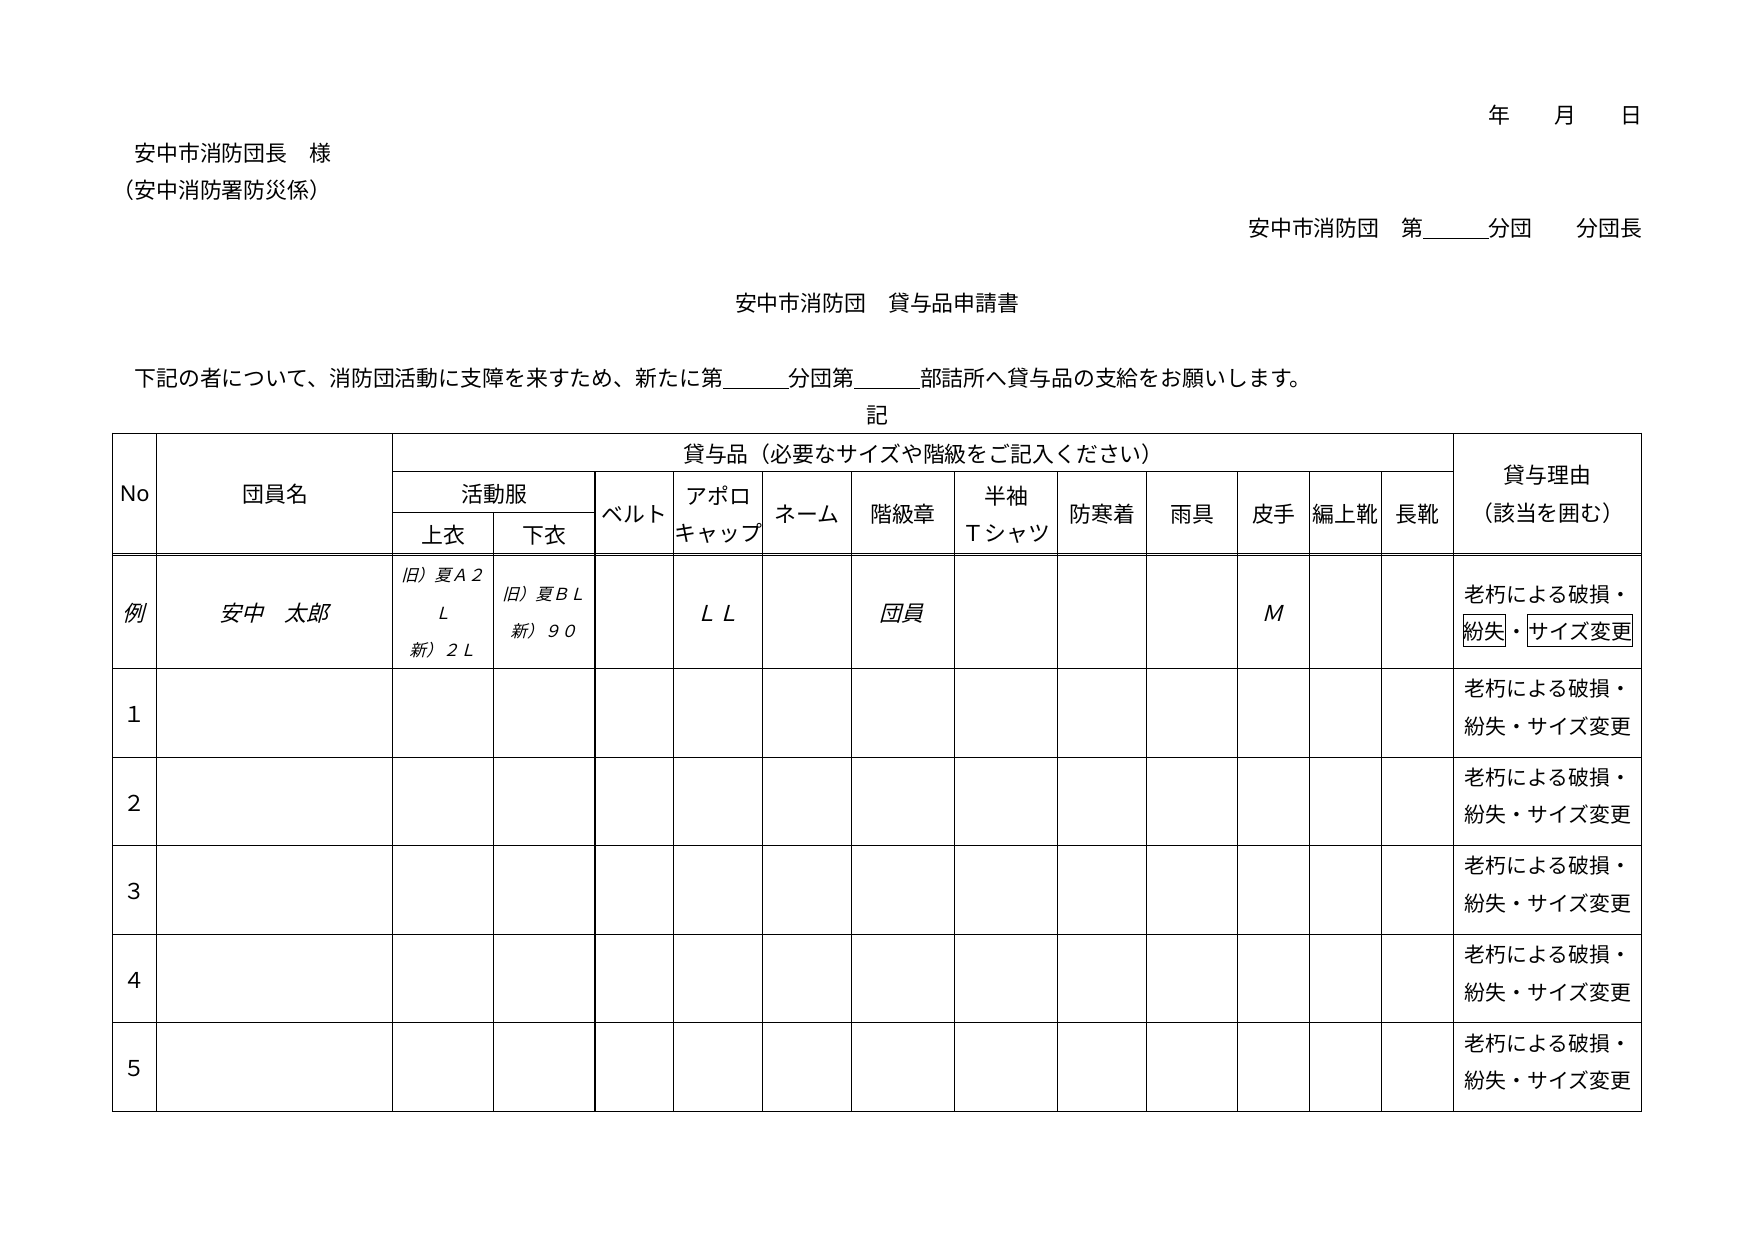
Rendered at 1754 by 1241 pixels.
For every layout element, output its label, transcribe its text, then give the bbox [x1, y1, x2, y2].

table_cell [157, 935, 392, 1022]
table_cell [596, 758, 673, 845]
table_cell [955, 846, 1057, 934]
table_cell [596, 669, 673, 757]
table_cell [393, 846, 493, 934]
table_cell [763, 846, 851, 934]
table_cell 旧）夏Ａ２Ｌ 新）２Ｌ [393, 556, 493, 668]
table_cell [1382, 1023, 1453, 1111]
table_cell [1147, 1023, 1237, 1111]
table_cell [1058, 935, 1146, 1022]
table_cell [674, 1023, 762, 1111]
table_cell [674, 669, 762, 757]
table_cell [674, 846, 762, 934]
table_cell 下衣 [494, 513, 594, 552]
table_cell [763, 669, 851, 757]
table_cell Ｍ [1238, 556, 1309, 668]
table_cell [674, 758, 762, 845]
table_cell [596, 1023, 673, 1111]
table_cell [494, 758, 594, 845]
table_cell [1058, 758, 1146, 845]
table_cell [1147, 935, 1237, 1022]
table_cell 階級章 [852, 472, 954, 552]
table_cell 老朽による破損・ 紛失・サイズ変更 [1454, 669, 1641, 757]
table_cell [1310, 846, 1381, 934]
table_cell [763, 1023, 851, 1111]
table_cell [1058, 1023, 1146, 1111]
table_cell [596, 556, 673, 668]
table_cell ５ [113, 1023, 156, 1111]
table_cell [955, 935, 1057, 1022]
table_cell 安中 太郎 [157, 556, 392, 668]
table_cell [674, 935, 762, 1022]
text （安中消防署防災係） [112, 170, 1642, 208]
table_cell [852, 935, 954, 1022]
table_cell [1147, 758, 1237, 845]
table_cell [1147, 846, 1237, 934]
table_cell [1310, 556, 1381, 668]
table_cell ４ [113, 935, 156, 1022]
table_cell 皮手 [1238, 472, 1309, 552]
table_cell ネーム [763, 472, 851, 552]
table_cell [393, 935, 493, 1022]
table_cell 長靴 [1382, 472, 1453, 552]
table_cell [494, 935, 594, 1022]
table_cell [1382, 758, 1453, 845]
table_cell [1382, 669, 1453, 757]
table_cell [1382, 846, 1453, 934]
table_cell [393, 669, 493, 757]
table_cell 活動服 [393, 472, 594, 512]
table_cell 半袖 Ｔシャツ [955, 472, 1057, 552]
table_cell 老朽による破損・ 紛失・サイズ変更 [1454, 935, 1641, 1022]
table_cell [763, 556, 851, 668]
table_cell [1310, 935, 1381, 1022]
table_cell 防寒着 [1058, 472, 1146, 552]
table_cell [494, 846, 594, 934]
table_cell [1147, 556, 1237, 668]
table_cell ＬＬ [674, 556, 762, 668]
table_cell アポロ キャップ [674, 472, 762, 552]
table_cell [1310, 758, 1381, 845]
table_cell [763, 935, 851, 1022]
table_cell [1310, 1023, 1381, 1111]
table_cell [955, 758, 1057, 845]
table_cell 老朽による破損・ 紛失・サイズ変更 [1454, 758, 1641, 845]
table_cell ベルト [596, 472, 673, 552]
table_cell [596, 846, 673, 934]
table_cell [1238, 846, 1309, 934]
text 年 月 日 [112, 95, 1642, 133]
text 下記の者について、消防団活動に支障を来すため、新たに第 分団第 部詰所へ貸与品の支給をお願いします。 [112, 358, 1642, 395]
text 安中市消防団 第 分団 分団長 [112, 208, 1642, 245]
table_cell 編上靴 [1310, 472, 1381, 552]
table_header 貸与品（必要なサイズや階級をご記入ください） [393, 434, 1453, 471]
table_cell [852, 758, 954, 845]
table_cell 雨具 [1147, 472, 1237, 552]
table_cell [393, 1023, 493, 1111]
table_cell [852, 846, 954, 934]
table_cell [1238, 669, 1309, 757]
subtitle 記 [112, 395, 1642, 433]
table_cell [1238, 758, 1309, 845]
table_cell [596, 935, 673, 1022]
table_cell 例 [113, 556, 156, 668]
table_cell [393, 758, 493, 845]
table_header 貸与理由 （該当を囲む） [1454, 434, 1641, 552]
table_cell 老朽による破損・ 紛失・サイズ変更 [1454, 846, 1641, 934]
text 安中市消防団長 様 [112, 133, 1642, 170]
table_cell 旧）夏ＢＬ 新）９０ [494, 556, 594, 668]
table_cell ２ [113, 758, 156, 845]
table_cell [494, 1023, 594, 1111]
table_cell [1147, 669, 1237, 757]
table_cell 上衣 [393, 513, 493, 552]
table_cell １ [113, 669, 156, 757]
table_cell 老朽による破損・ 紛失・サイズ変更 [1454, 556, 1641, 668]
table_cell [1238, 1023, 1309, 1111]
table_cell [1058, 669, 1146, 757]
table_cell [1058, 846, 1146, 934]
table_cell ３ [113, 846, 156, 934]
table_cell [157, 1023, 392, 1111]
table_cell [157, 846, 392, 934]
table_cell [1058, 556, 1146, 668]
table_cell [955, 1023, 1057, 1111]
table_cell [763, 758, 851, 845]
table_cell 老朽による破損・ 紛失・サイズ変更 [1454, 1023, 1641, 1111]
table_cell [157, 669, 392, 757]
table_cell [1382, 935, 1453, 1022]
text 安中市消防団 貸与品申請書 [112, 283, 1642, 320]
table_cell [852, 669, 954, 757]
table_cell [852, 1023, 954, 1111]
table_cell [955, 669, 1057, 757]
table_cell [1382, 556, 1453, 668]
table_cell [1310, 669, 1381, 757]
table_cell [157, 758, 392, 845]
table_header No [113, 434, 156, 552]
table_cell 団員 [852, 556, 954, 668]
table_cell [955, 556, 1057, 668]
table_cell [1238, 935, 1309, 1022]
table_cell [494, 669, 594, 757]
table_header 団員名 [157, 434, 392, 552]
